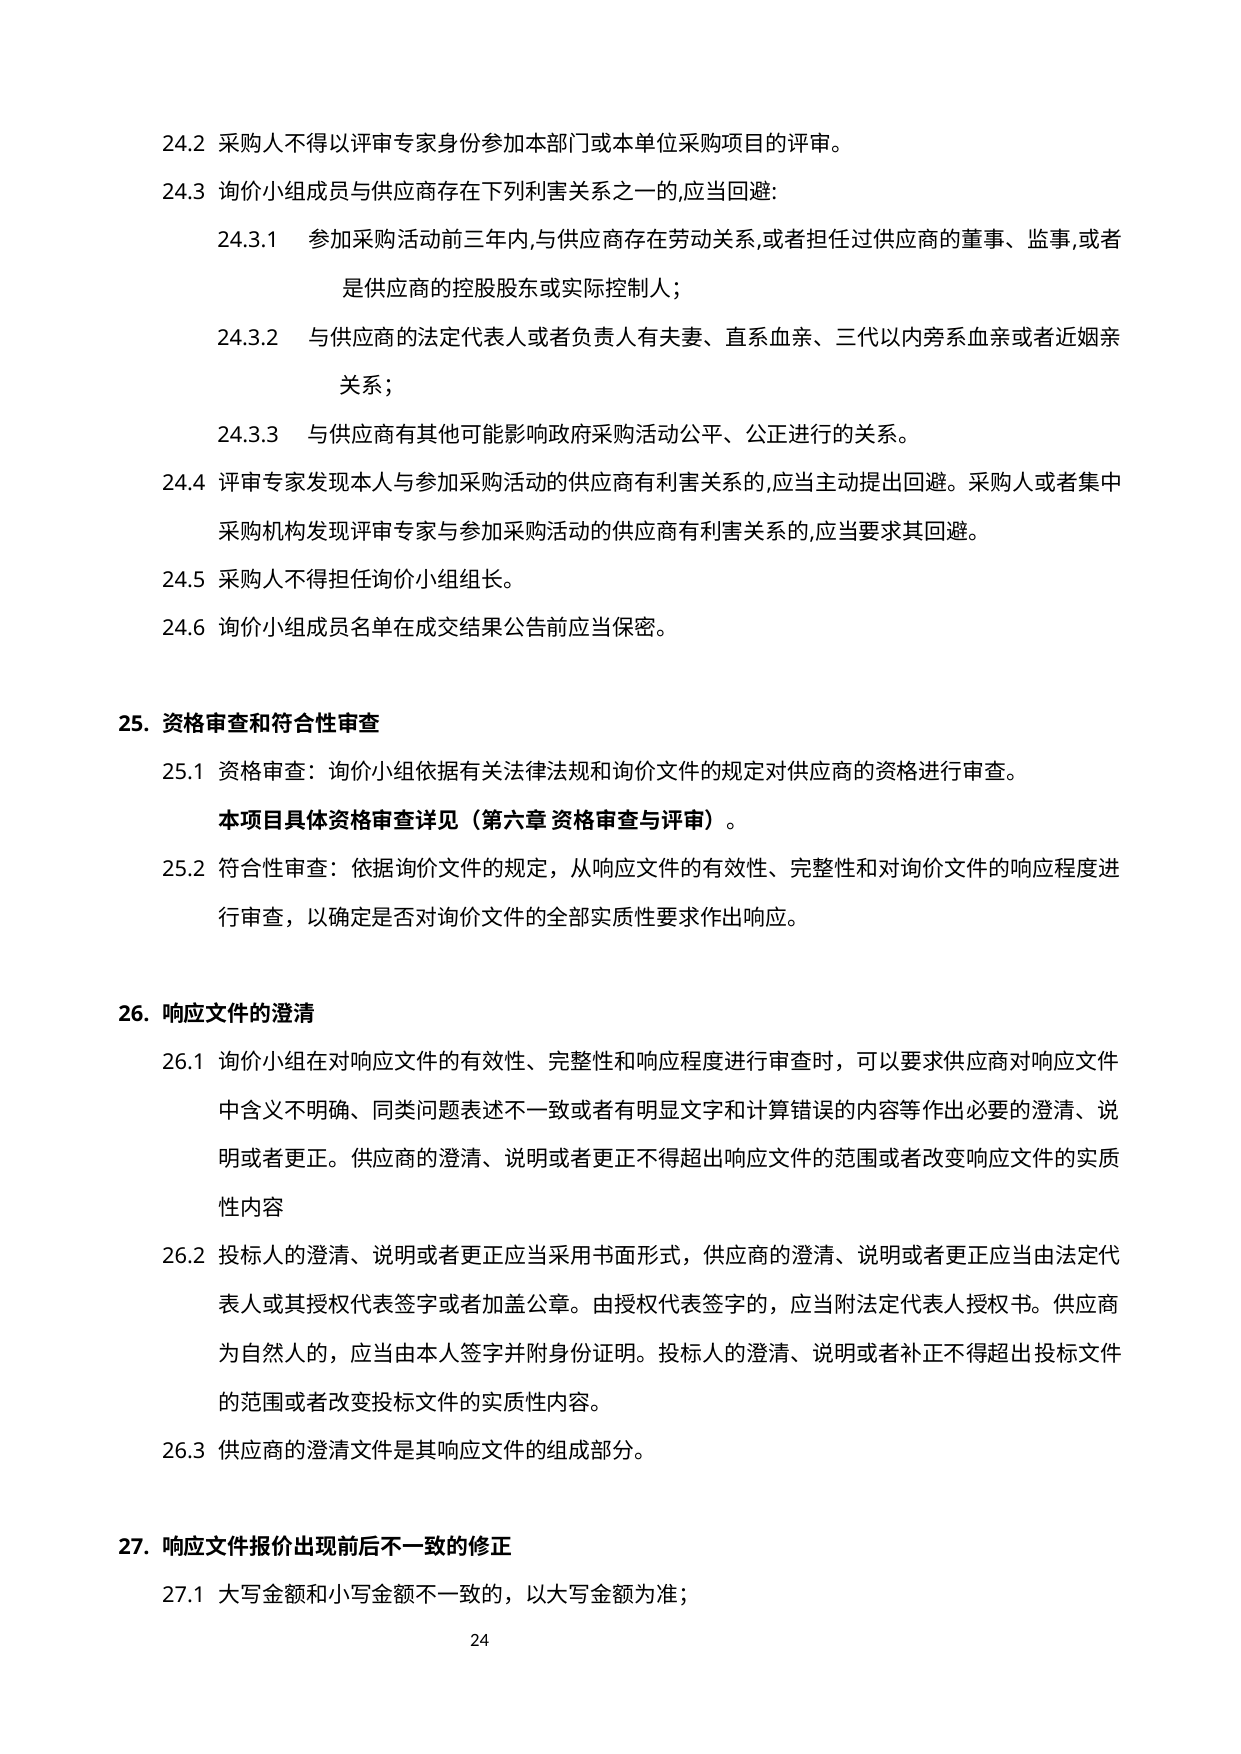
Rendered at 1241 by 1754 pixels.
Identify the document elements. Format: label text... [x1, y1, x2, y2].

list 响应文件的澄清 [118, 995, 1122, 1028]
list 询价小组成员与供应商存在下列利害关系之一的,应当回避: [162, 174, 1122, 206]
list 符合性审查：依据询价文件的规定，从响应文件的有效性、完整性和对询价文件的响应程度进行审查，以确定是否对询价文件的全部实质性要求作出响应。 [162, 851, 1122, 932]
list 询价小组成员名单在成交结果公告前应当保密。 [162, 610, 1122, 642]
list 本项目具体资格审查详见（第六章 资格审查与评审）。 [218, 802, 1122, 835]
list 资格审查：询价小组依据有关法律法规和询价文件的规定对供应商的资格进行审查。 [162, 754, 1122, 787]
list 采购人不得担任询价小组组长。 [162, 562, 1122, 594]
text 24.3.1 参加采购活动前三年内,与供应商存在劳动关系,或者担任过供应商的董事、监事,或者是供应商的控股股东或实际控制人； [217, 222, 1122, 303]
list 资格审查和符合性审查 [118, 706, 1122, 738]
list 询价小组在对响应文件的有效性、完整性和响应程度进行审查时，可以要求供应商对响应文件中含义不明确、同类问题表述不一致或者有明显文字和计算错误的内容等作出必要的澄清、说明或者更正。供应商的澄清、说明或者更正不得超出响应文件的范围或者改变响应文件的实质性内容 [162, 1043, 1122, 1222]
list 供应商的澄清文件是其响应文件的组成部分。 [162, 1433, 1122, 1465]
list 大写金额和小写金额不一致的，以大写金额为准； [162, 1577, 1122, 1609]
list 评审专家发现本人与参加采购活动的供应商有利害关系的,应当主动提出回避。采购人或者集中采购机构发现评审专家与参加采购活动的供应商有利害关系的,应当要求其回避。 [162, 464, 1122, 546]
text 24.3.2 与供应商的法定代表人或者负责人有夫妻、直系血亲、三代以内旁系血亲或者近姻亲关系； [217, 319, 1122, 400]
list 响应文件报价出现前后不一致的修正 [118, 1528, 1122, 1561]
text 24.3.3 与供应商有其他可能影响政府采购活动公平、公正进行的关系。 [217, 416, 1122, 449]
list 投标人的澄清、说明或者更正应当采用书面形式，供应商的澄清、说明或者更正应当由法定代表人或其授权代表签字或者加盖公章。由授权代表签字的，应当附法定代表人授权书。供应商为自然人的，应当由本人签字并附身份证明。投标人的澄清、说明或者补正不得超出投标文件的范围或者改变投标文件的实质性内容。 [162, 1238, 1122, 1417]
list 采购人不得以评审专家身份参加本部门或本单位采购项目的评审。 [162, 125, 1122, 158]
